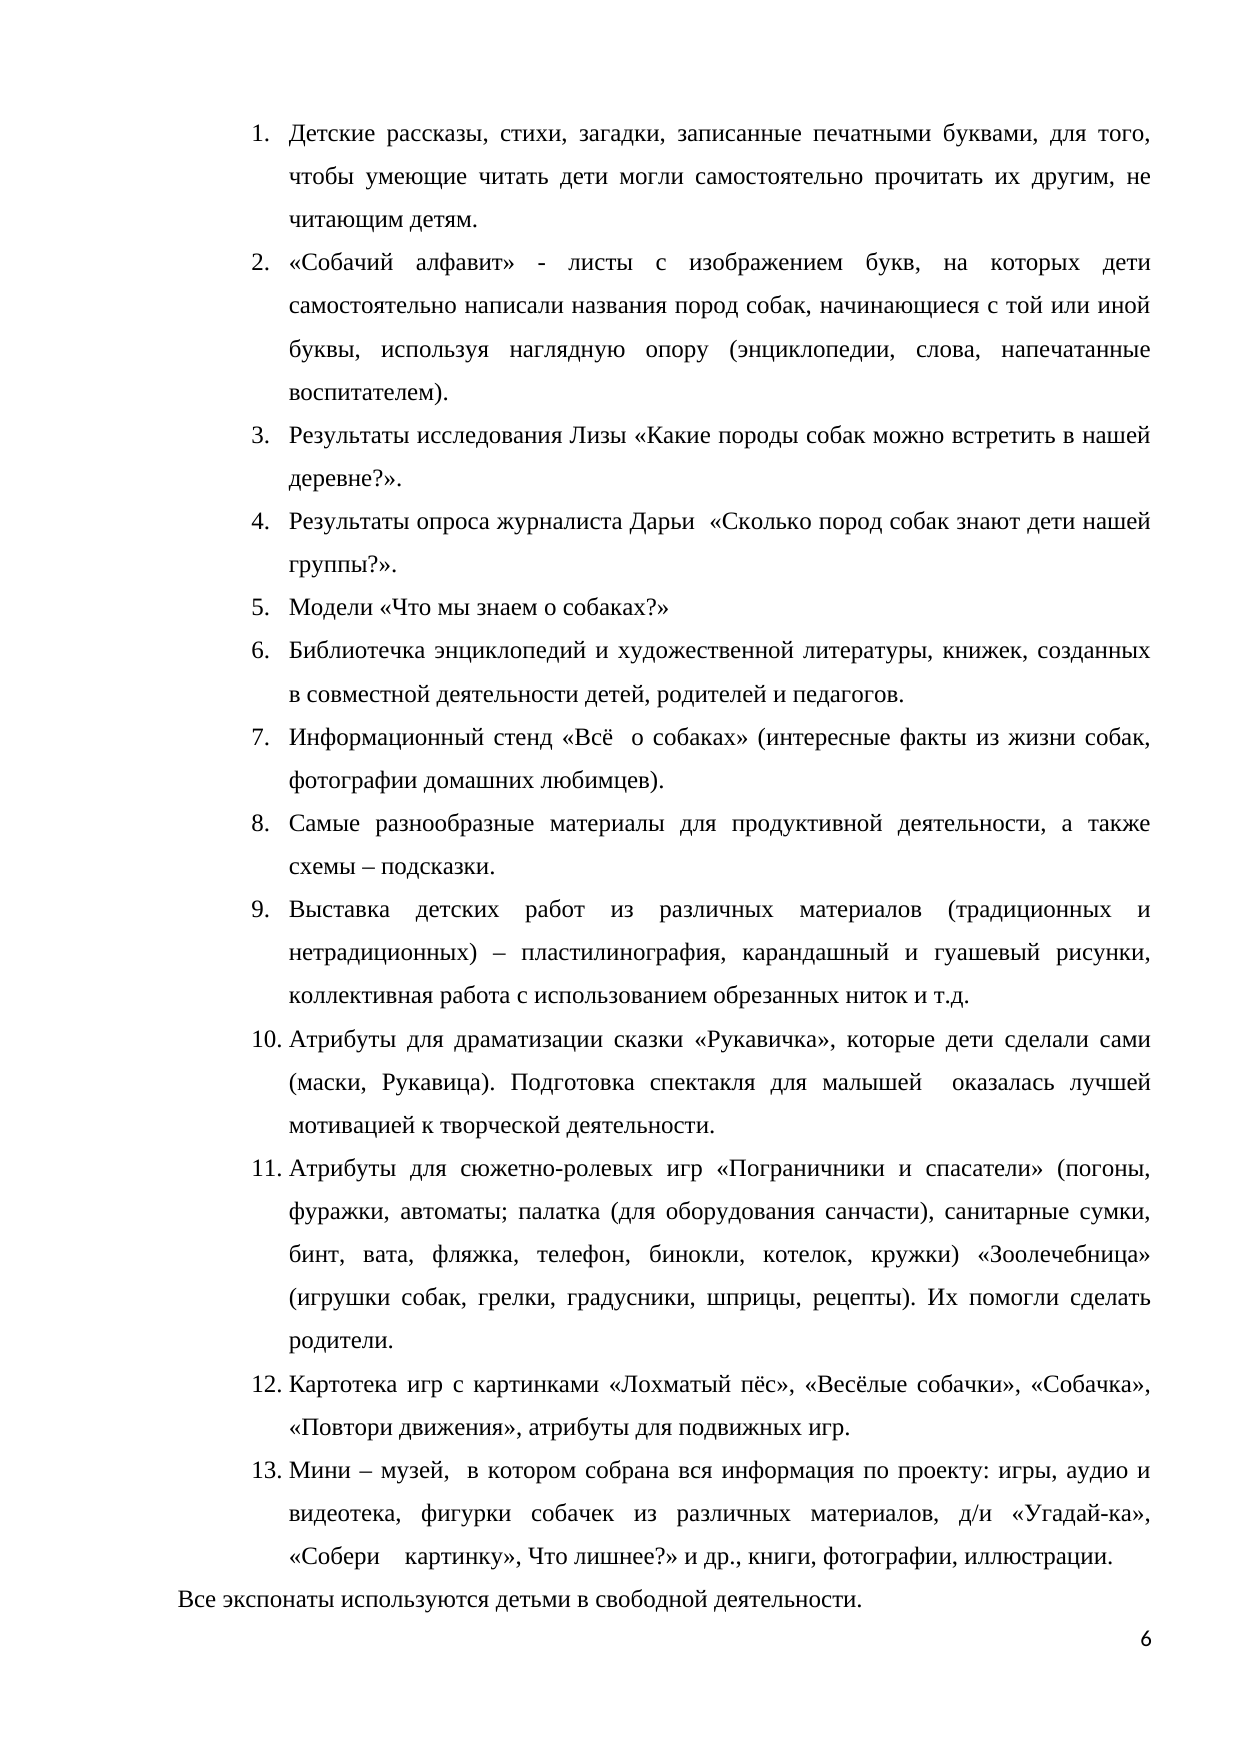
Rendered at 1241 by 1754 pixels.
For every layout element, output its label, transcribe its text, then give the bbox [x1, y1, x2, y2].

list Самые разнообразные материалы для продуктивной деятельности, а также схемы – подсказки. [251, 808, 1152, 880]
list Модели «Что мы знаем о собаках?» [251, 592, 1152, 621]
list Информационный стенд «Всё о собаках» (интересные факты из жизни собак, фотографии домашних любимцев). [251, 722, 1152, 794]
list Атрибуты для драматизации сказки «Рукавичка», которые дети сделали сами (маски, Рукавица). Подготовка спектакля для малышей оказалась лучшей мотивацией к творческой деятельности. [251, 1024, 1152, 1139]
list Результаты опроса журналиста Дарьи «Сколько пород собак знают дети нашей группы?». [251, 506, 1152, 578]
list Результаты исследования Лизы «Какие породы собак можно встретить в нашей деревне?». [251, 420, 1152, 492]
list Атрибуты для сюжетно-ролевых игр «Пограничники и спасатели» (погоны, фуражки, автоматы; палатка (для оборудования санчасти), санитарные сумки, бинт, вата, фляжка, телефон, бинокли, котелок, кружки) «Зоолечебница» (игрушки собак, грелки, градусники, шприцы, рецепты). Их помогли сделать родители. [251, 1153, 1152, 1354]
list «Собачий алфавит» - листы с изображением букв, на которых дети самостоятельно написали названия пород собак, начинающиеся с той или иной буквы, используя наглядную опору (энциклопедии, слова, напечатанные воспитателем). [251, 247, 1152, 406]
list Библиотечка энциклопедий и художественной литературы, книжек, созданных в совместной деятельности детей, родителей и педагогов. [251, 636, 1152, 707]
list Картотека игр с картинками «Лохматый пёс», «Весёлые собачки», «Собачка», «Повтори движения», атрибуты для подвижных игр. [251, 1369, 1152, 1441]
list Мини – музей, в котором собрана вся информация по проекту: игры, аудио и видеотека, фигурки собачек из различных материалов, д/и «Угадай-ка», «Собери картинку», Что лишнее?» и др., книги, фотографии, иллюстрации. [251, 1455, 1152, 1570]
text Все экспонаты используются детьми в свободной деятельности. [177, 1584, 1152, 1613]
list Выставка детских работ из различных материалов (традиционных и нетрадиционных) – пластилинография, карандашный и гуашевый рисунки, коллективная работа с использованием обрезанных ниток и т.д. [251, 894, 1152, 1009]
list Детские рассказы, стихи, загадки, записанные печатными буквами, для того, чтобы умеющие читать дети могли самостоятельно прочитать их другим, не читающим детям. [251, 118, 1152, 233]
